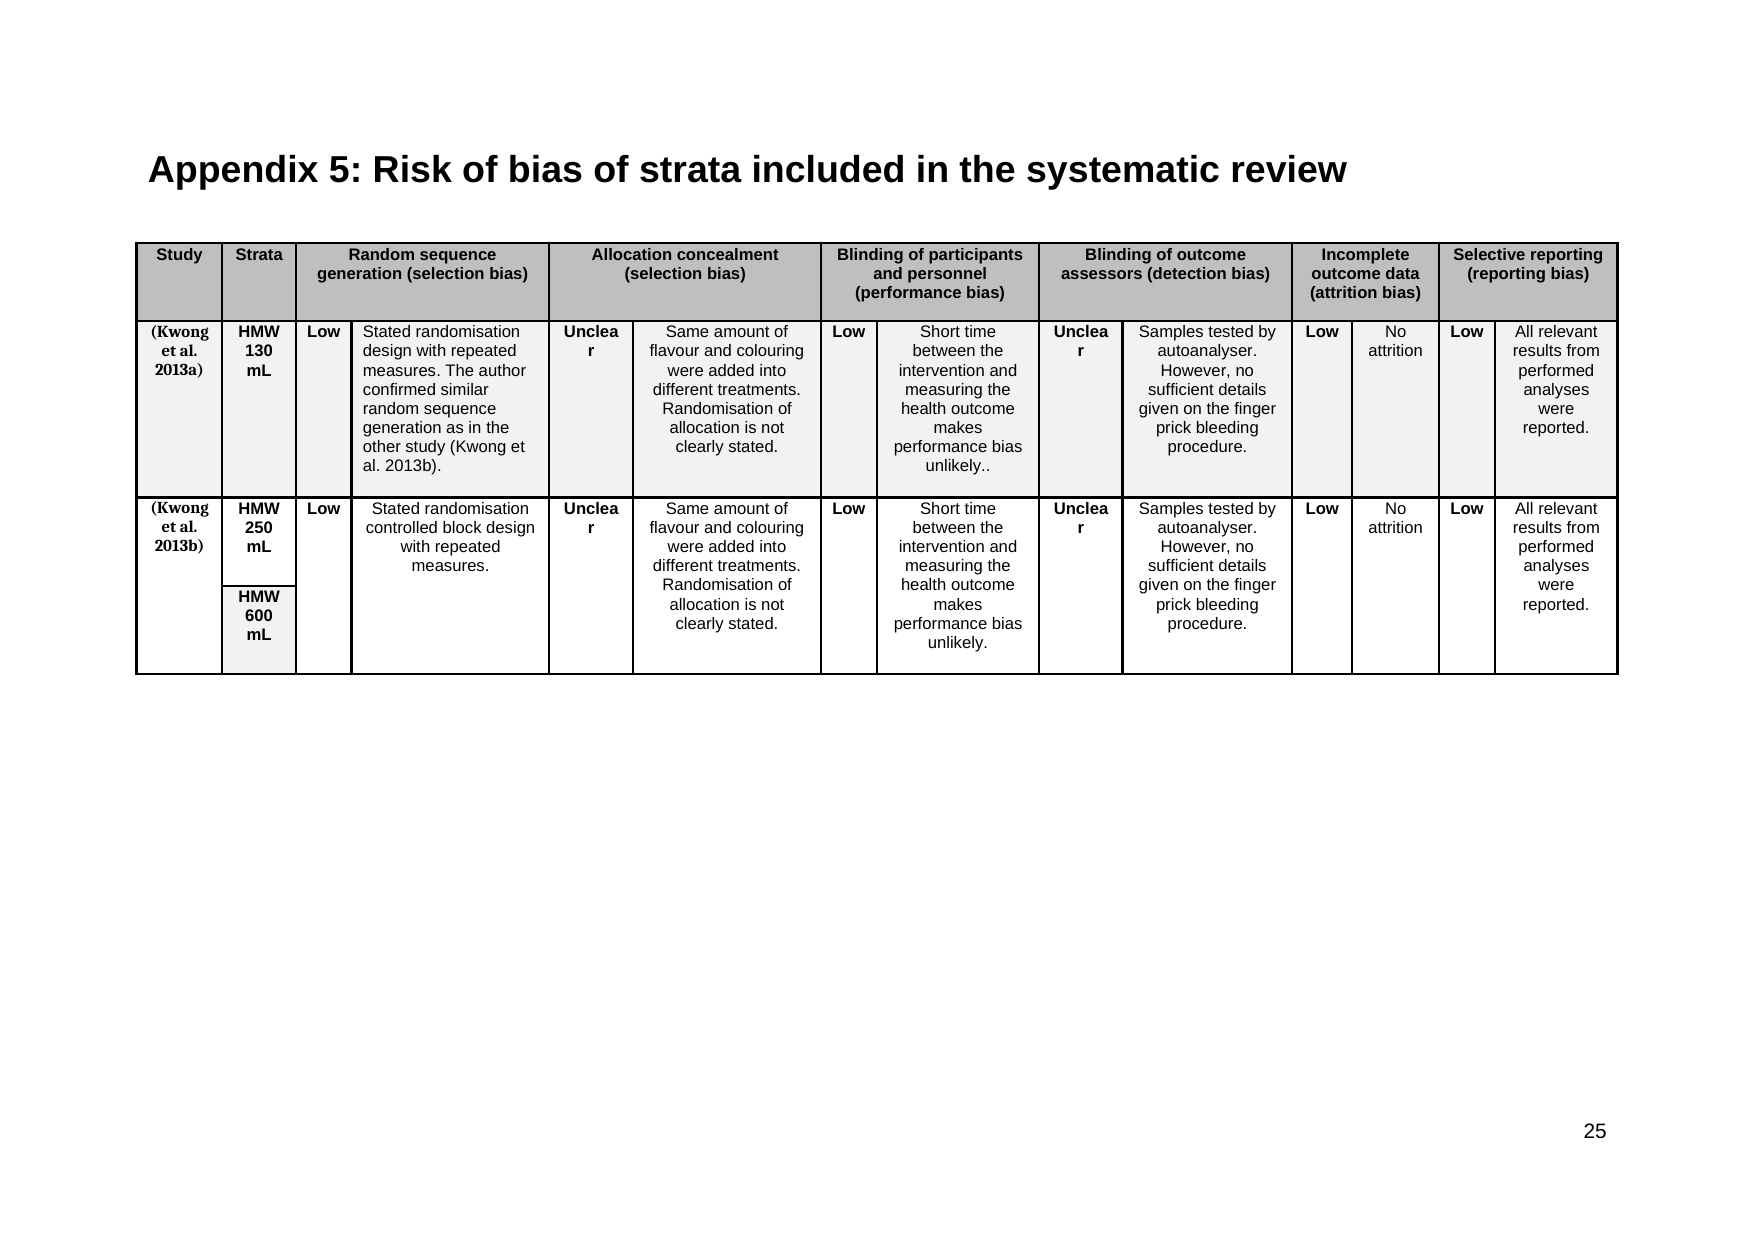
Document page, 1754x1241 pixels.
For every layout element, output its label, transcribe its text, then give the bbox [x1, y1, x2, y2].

table_cell Low [297, 322, 350, 496]
table_cell Unclear [550, 322, 632, 496]
table_cell Low [1440, 499, 1494, 673]
subtitle Appendix 5: Risk of bias of strata included in the systematic review [148, 148, 1606, 191]
table_cell Unclear [550, 499, 632, 673]
table_cell Samples tested by autoanalyser. However, no sufficient details given on the finger prick bleeding procedure. [1124, 322, 1291, 496]
table_header Blinding of participants and personnel (performance bias) [822, 244, 1038, 320]
table_cell (Kwong et al. 2013a) [138, 322, 221, 496]
table_cell HMW 250 mL [223, 499, 295, 585]
table_cell Low [822, 322, 876, 496]
table_cell Samples tested by autoanalyser. However, no sufficient details given on the finger prick bleeding procedure. [1124, 499, 1291, 673]
table_cell No attrition [1353, 499, 1438, 673]
table_cell Short time between the intervention and measuring the health outcome makes performance bias unlikely. [878, 499, 1038, 673]
table_cell All relevant results from performed analyses were reported. [1496, 322, 1616, 496]
table_header Blinding of outcome assessors (detection bias) [1040, 244, 1291, 320]
table_cell Low [1293, 499, 1351, 673]
table_header Strata [223, 244, 295, 320]
table_cell Low [822, 499, 876, 673]
table_cell Same amount of flavour and colouring were added into different treatments. Randomisation of allocation is not clearly stated. [634, 322, 820, 496]
table_cell All relevant results from performed analyses were reported. [1496, 499, 1616, 673]
table_cell Unclear [1040, 322, 1121, 496]
table_cell Stated randomisation controlled block design with repeated measures. [353, 499, 548, 673]
table_cell Low [1293, 322, 1351, 496]
table_cell (Kwong et al. 2013b) [138, 499, 221, 673]
table_cell Same amount of flavour and colouring were added into different treatments. Randomisation of allocation is not clearly stated. [634, 499, 820, 673]
table_cell Unclear [1040, 499, 1121, 673]
table_header Random sequence generation (selection bias) [297, 244, 548, 320]
table_header Selective reporting (reporting bias) [1440, 244, 1616, 320]
table_cell Low [297, 499, 350, 673]
table_cell HMW 600 mL [223, 587, 295, 673]
table_header Study [138, 244, 221, 320]
table_cell Low [1440, 322, 1494, 496]
table_header Incomplete outcome data (attrition bias) [1293, 244, 1438, 320]
table_cell HMW 130 mL [223, 322, 295, 496]
table_cell Stated randomisation design with repeated measures. The author confirmed similar random sequence generation as in the other study (Kwong et al. 2013b). [353, 322, 548, 496]
table_cell No attrition [1353, 322, 1438, 496]
table_header Allocation concealment (selection bias) [550, 244, 820, 320]
table_cell Short time between the intervention and measuring the health outcome makes performance bias unlikely.. [878, 322, 1038, 496]
